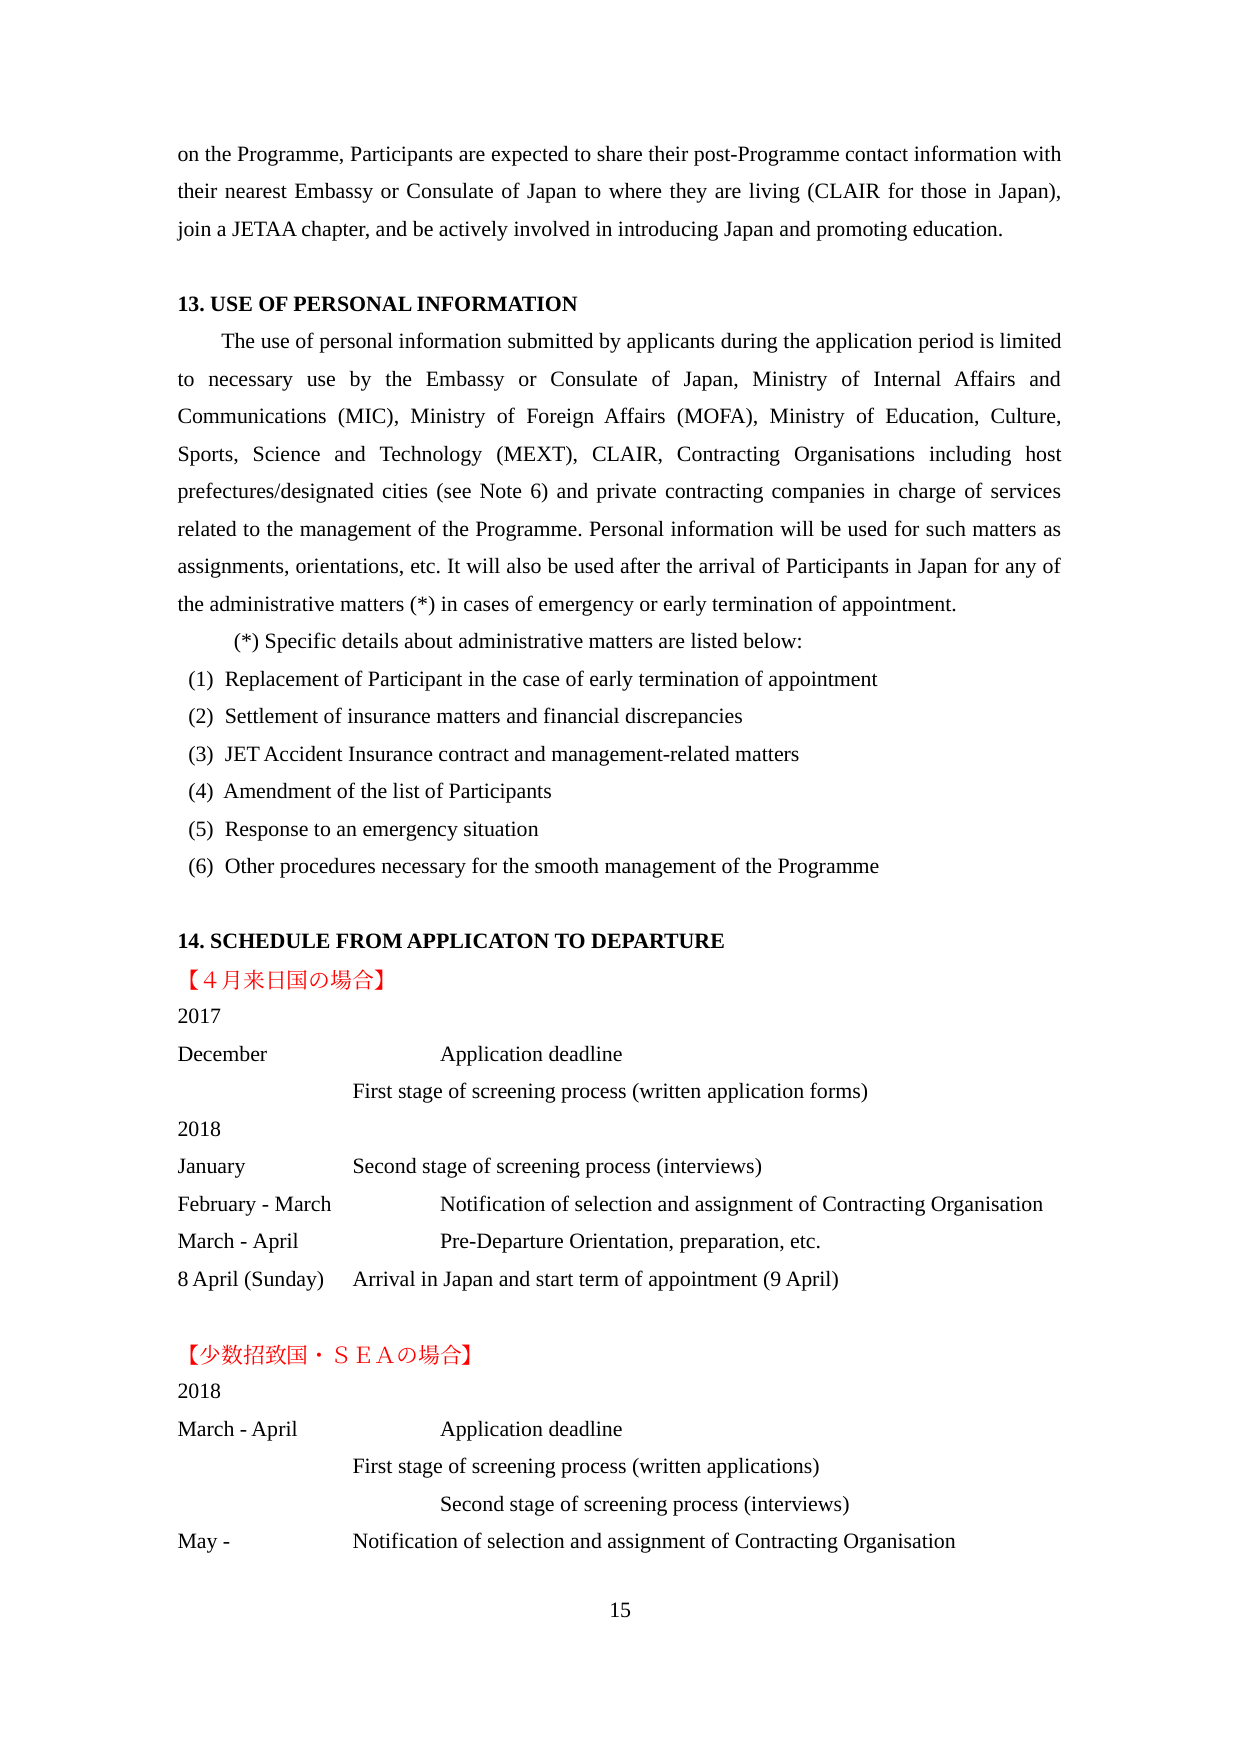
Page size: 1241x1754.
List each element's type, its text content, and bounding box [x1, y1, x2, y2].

text 【４月来日国の場合】 [177, 960, 1063, 997]
text February - March Notification of selection and assignment of Contracting Organisation [177, 1185, 1063, 1222]
text First stage of screening process (written applications) [177, 1447, 1063, 1485]
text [177, 135, 1063, 247]
text March - April Pre-Departure Orientation, preparation, etc. [177, 1222, 1063, 1260]
text December Application deadline [177, 1035, 1063, 1072]
text 【少数招致国・ＳＥＡの場合】 [177, 1335, 1063, 1372]
text 14. SCHEDULE FROM APPLICATON TO DEPARTURE [177, 922, 1063, 960]
text 2018 [177, 1110, 1063, 1147]
text (6) Other procedures necessary for the smooth management of the Programme [177, 847, 1063, 885]
text 2018 [177, 1372, 1063, 1410]
text (4) Amendment of the list of Participants [177, 772, 1063, 810]
text (*) Specific details about administrative matters are listed below: [190, 622, 1063, 660]
text March - April Application deadline [177, 1410, 1063, 1447]
text Second stage of screening process (interviews) [177, 1485, 1063, 1522]
text First stage of screening process (written application forms) [177, 1072, 1063, 1110]
text May - Notification of selection and assignment of Contracting Organisation [177, 1522, 1063, 1560]
text (3) JET Accident Insurance contract and management-related matters [177, 735, 1063, 772]
text (5) Response to an emergency situation [177, 810, 1063, 847]
text 2017 [177, 997, 1063, 1035]
text (2) Settlement of insurance matters and financial discrepancies [177, 697, 1063, 735]
text 8 April (Sunday) Arrival in Japan and start term of appointment (9 April) [177, 1260, 1063, 1297]
text 13. USE OF PERSONAL INFORMATION [177, 285, 1063, 322]
text The use of personal information submitted by applicants during the application period is limited to necessary use by the Embassy or Consulate of Japan, Ministry of Internal Affairs and Communications (MIC), Ministry of Foreign Affairs (MOFA), Ministry of Education, Culture, Sports, Science and Technology (MEXT), CLAIR, Contracting Organisations including host prefectures/designated cities (see Note 6) and private contracting companies in charge of services related to the management of the Programme. Personal information will be used for such matters as assignments, orientations, etc. It will also be used after the arrival of Participants in Japan for any of the administrative matters (*) in cases of emergency or early termination of appointment. [177, 322, 1063, 622]
text (1) Replacement of Participant in the case of early termination of appointment [177, 660, 1063, 697]
text January Second stage of screening process (interviews) [177, 1147, 1063, 1185]
